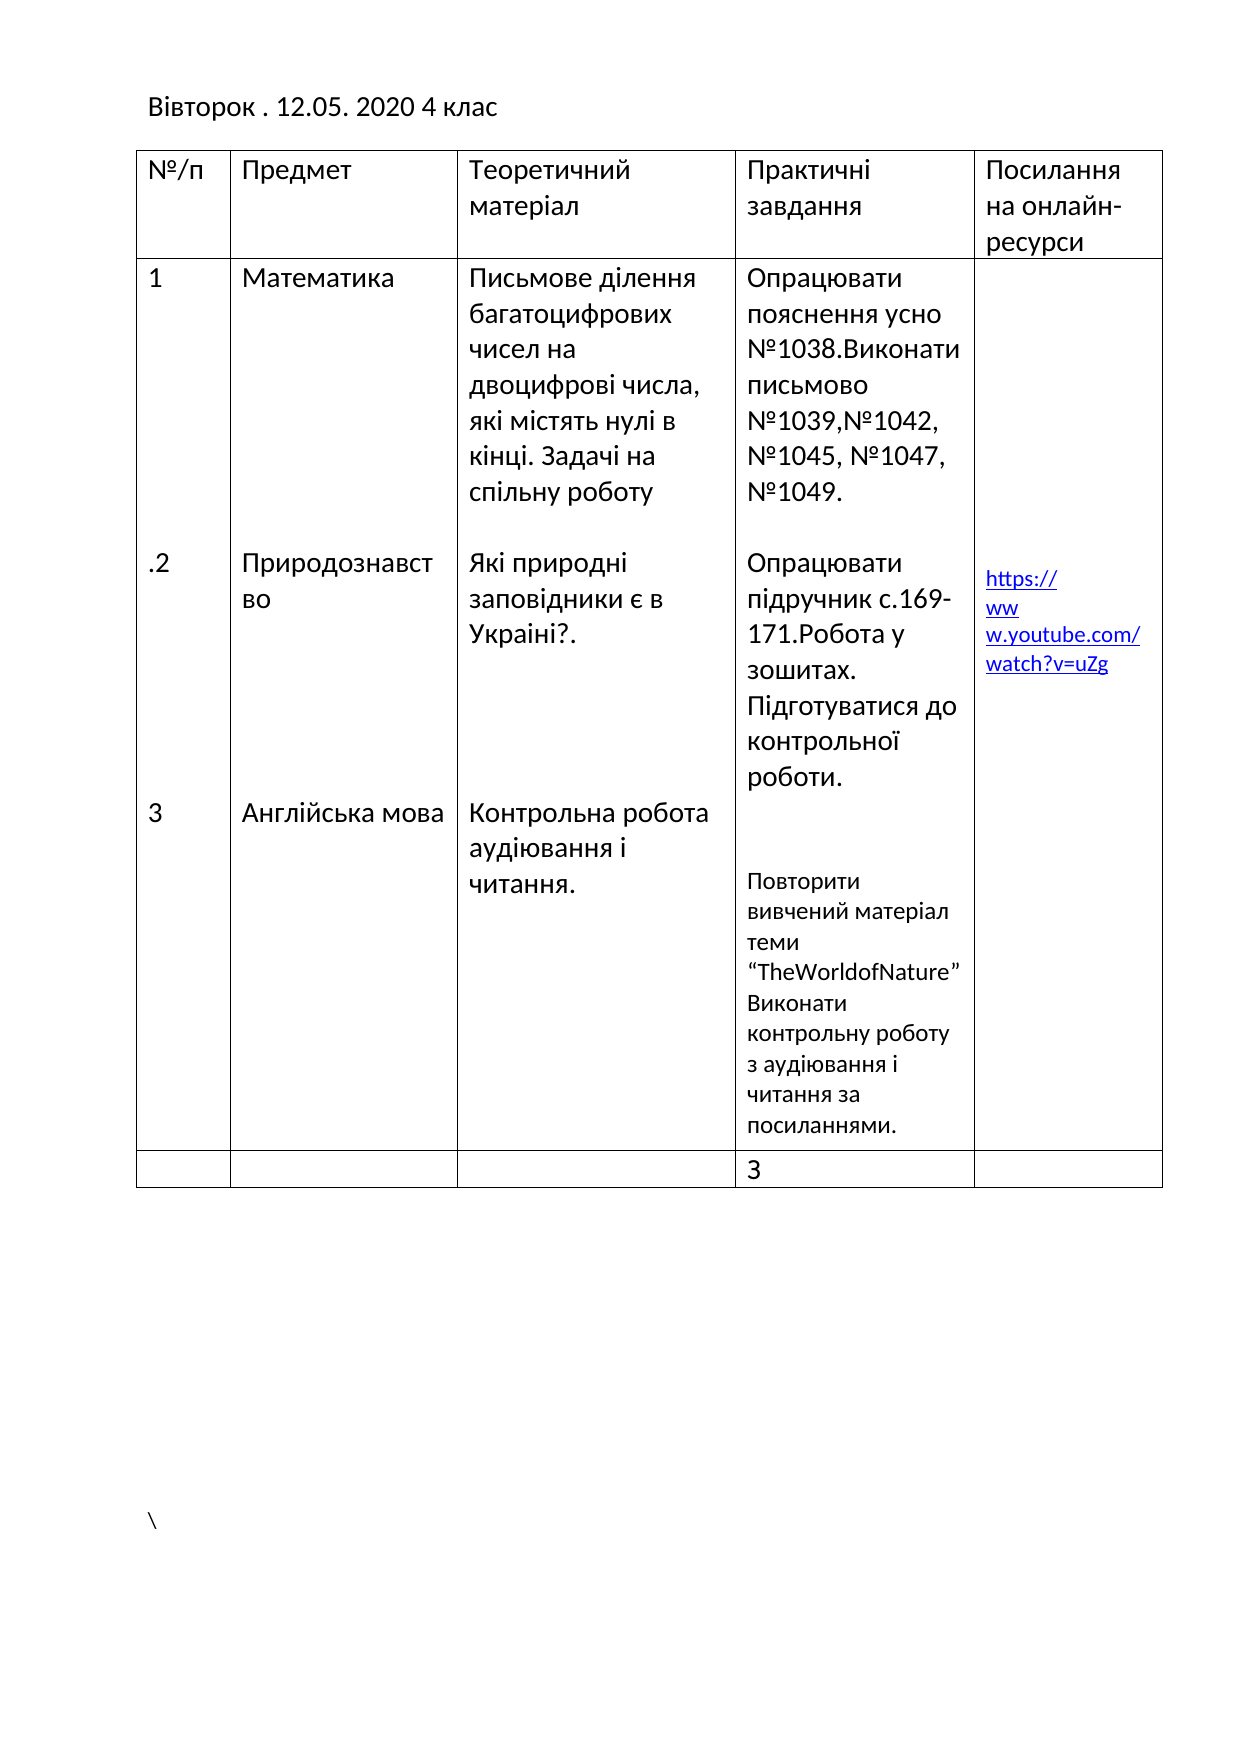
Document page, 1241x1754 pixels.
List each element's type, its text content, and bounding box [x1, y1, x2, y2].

table_header Теоретичний матеріал [458, 151, 735, 258]
table_cell Письмове ділення багатоцифрових чисел на двоцифрові числа, які містять нулі в кінці. Задачі на спільну роботу Які природні заповідники є в Украіні?. Контрольна робота аудіювання і читання. [458, 259, 735, 1150]
table_cell З [736, 1151, 974, 1187]
text \ [148, 1506, 1152, 1534]
table_cell [137, 1151, 230, 1187]
table_cell Опрацювати пояснення усно №1038.Виконати письмово №1039,№1042, №1045, №1047, №1049. Опрацювати підручник с.169-171.Робота у зошитах. Підготуватися до контрольної роботи. Повторити вивчений матеріал теми “TheWorldofNature” Виконати контрольну роботу з аудіювання і читання за посиланнями. [736, 259, 974, 1150]
table_cell https://www.youtube.com/watch?v=uZg [975, 259, 1162, 1150]
table_header Посилання на онлайн-ресурси [975, 151, 1162, 258]
table_cell [458, 1151, 735, 1187]
table_cell [975, 1151, 1162, 1187]
table_cell [231, 1151, 457, 1187]
table_header Практичні завдання [736, 151, 974, 258]
table_cell Математика Природознавство Англійська мова [231, 259, 457, 1150]
table_header Предмет [231, 151, 457, 258]
table_header №/п [137, 151, 230, 258]
table_cell 1 .2 3 [137, 259, 230, 1150]
text Вівторок . 12.05. 2020 4 клас [148, 88, 1152, 124]
